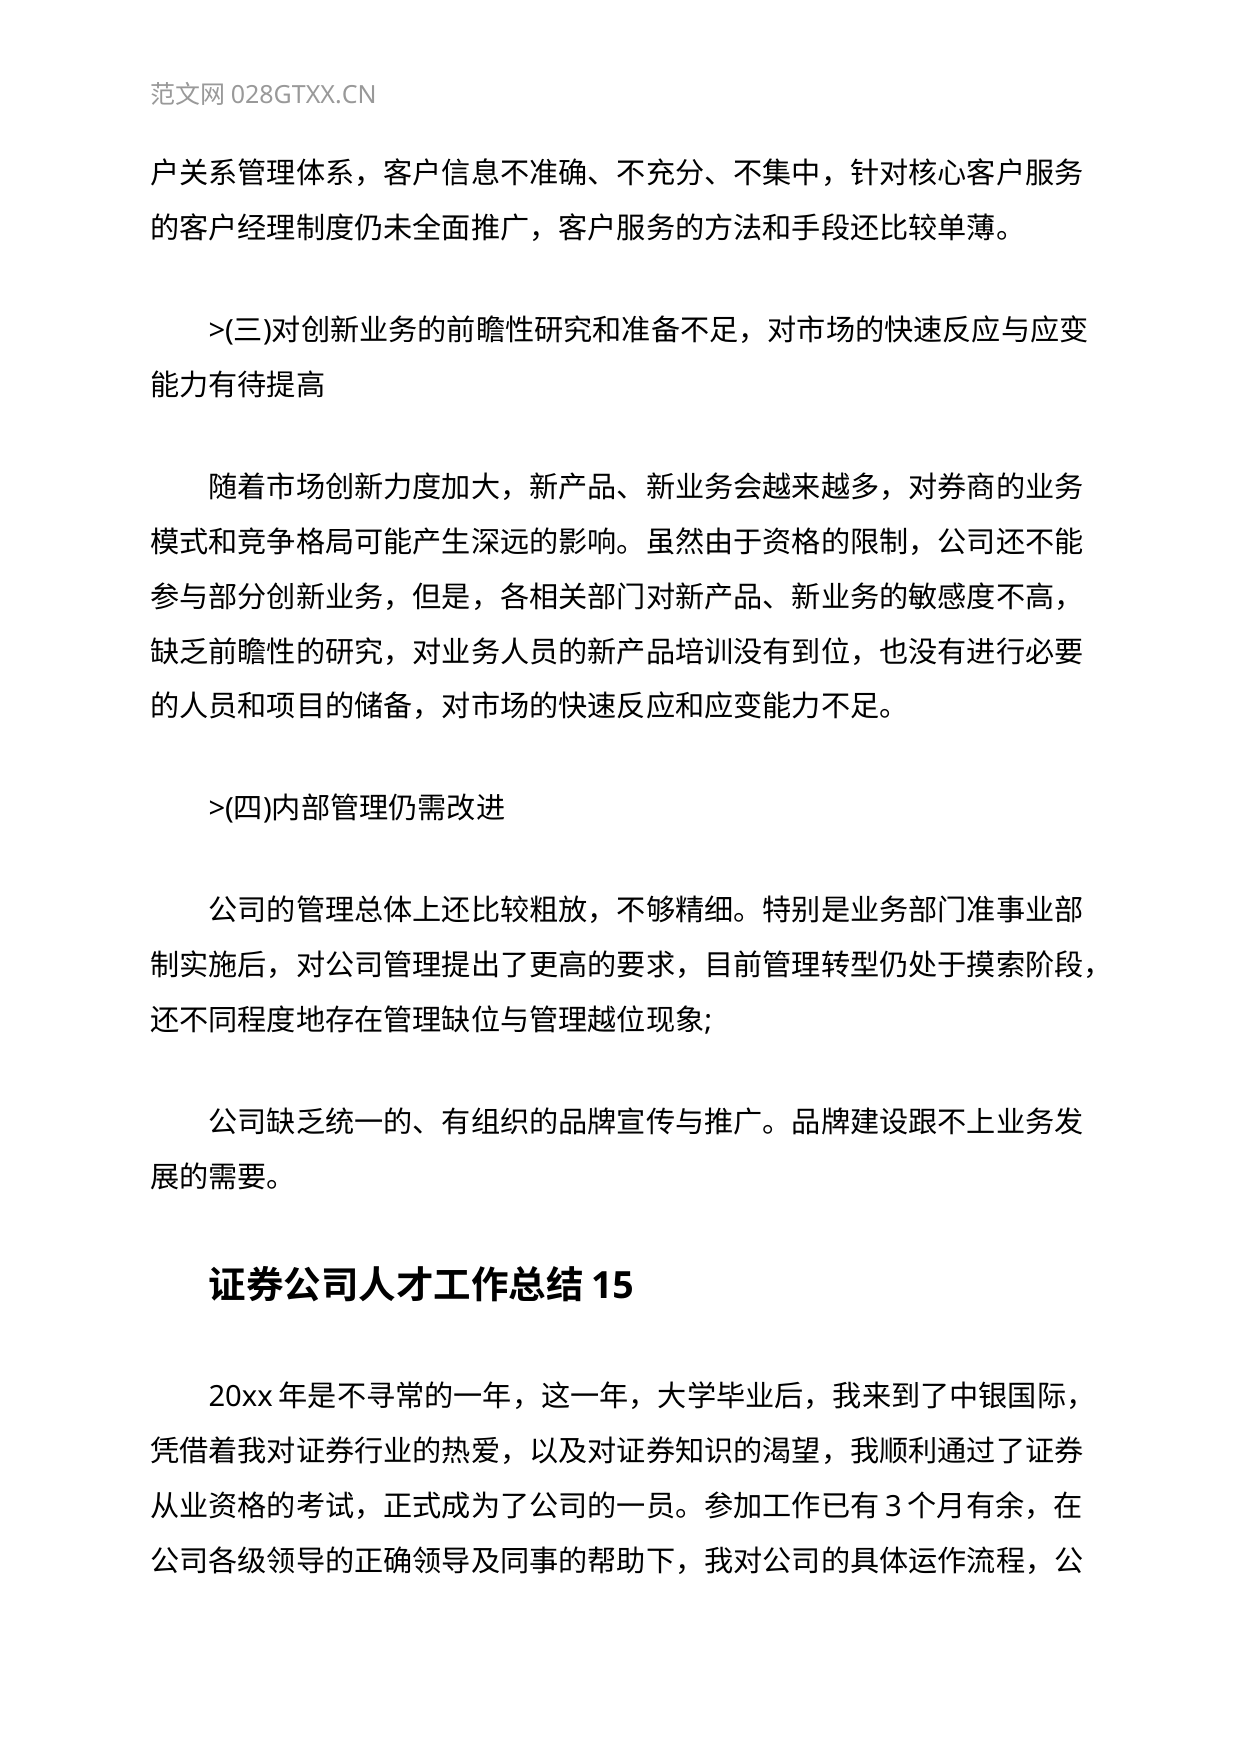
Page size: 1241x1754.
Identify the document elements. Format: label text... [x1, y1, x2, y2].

text 随着市场创新力度加大，新产品、新业务会越来越多，对券商的业务模式和竞争格局可能产生深远的影响。虽然由于资格的限制，公司还不能参与部分创新业务，但是，各相关部门对新产品、新业务的敏感度不高，缺乏前瞻性的研究，对业务人员的新产品培训没有到位，也没有进行必要的人员和项目的储备，对市场的快速反应和应变能力不足。 [150, 463, 1090, 725]
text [150, 1373, 1090, 1580]
text 公司缺乏统一的、有组织的品牌宣传与推广。品牌建设跟不上业务发展的需要。 [150, 1098, 1090, 1196]
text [150, 150, 1090, 247]
text >(三)对创新业务的前瞻性研究和准备不足，对市场的快速反应与应变能力有待提高 [150, 307, 1090, 404]
text 证券公司人才工作总结15 [150, 1255, 1090, 1310]
text >(四)内部管理仍需改进 [150, 785, 1090, 827]
text 公司的管理总体上还比较粗放，不够精细。特别是业务部门准事业部制实施后，对公司管理提出了更高的要求，目前管理转型仍处于摸索阶段，还不同程度地存在管理缺位与管理越位现象; [150, 887, 1090, 1039]
